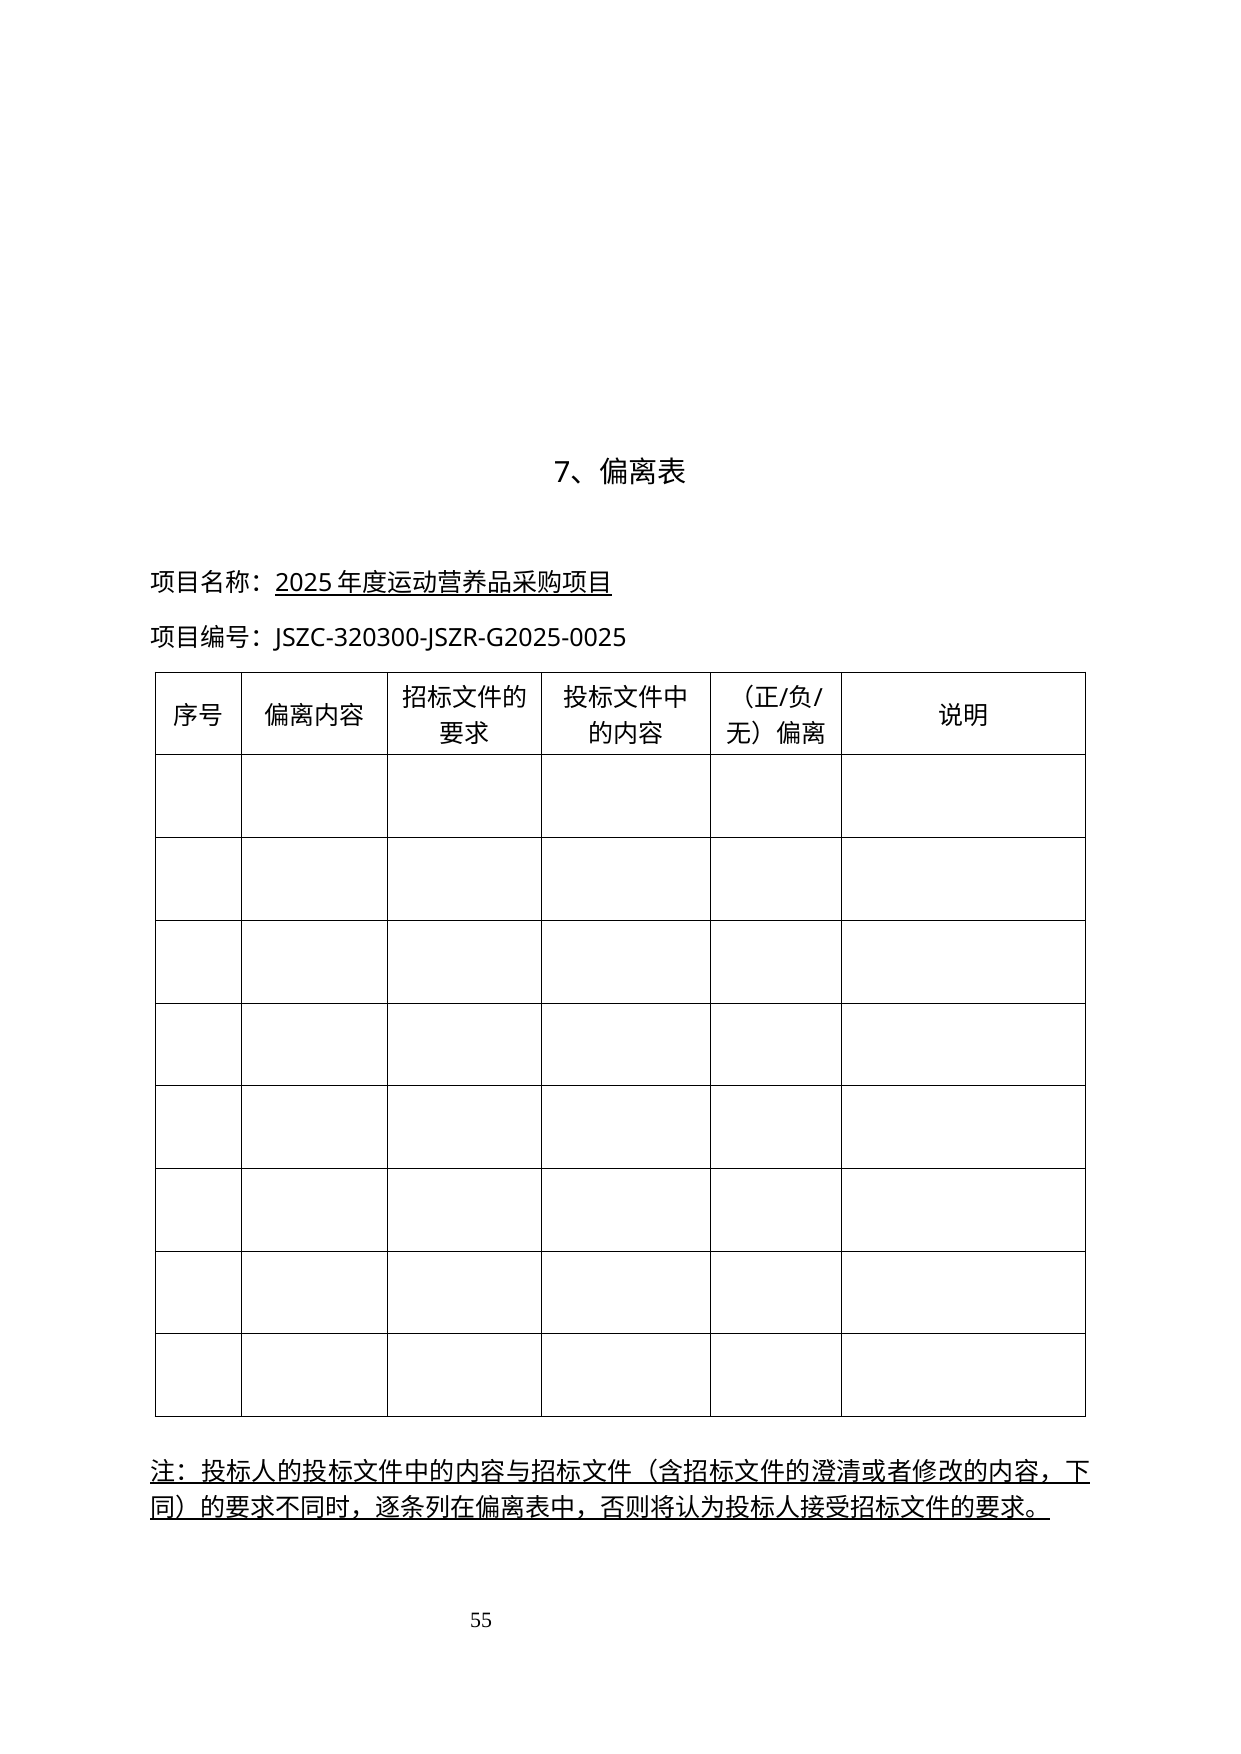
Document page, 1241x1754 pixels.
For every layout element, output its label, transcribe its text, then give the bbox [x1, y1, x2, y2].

table_cell [711, 755, 841, 837]
table_cell [711, 1334, 841, 1416]
table_cell [542, 1086, 710, 1168]
table_header 招标文件的要求 [388, 673, 541, 754]
table_cell [242, 1334, 387, 1416]
table_header 序号 [156, 673, 241, 754]
table_cell [242, 1252, 387, 1333]
table_cell [842, 1004, 1085, 1085]
table_cell [542, 1252, 710, 1333]
table_header 说明 [842, 673, 1085, 754]
text 项目编号：JSZC-320300-JSZR-G2025-0025 [150, 617, 1090, 653]
table_cell [242, 1004, 387, 1085]
table_cell [388, 921, 541, 1002]
table_cell [711, 1169, 841, 1251]
table_cell [842, 1086, 1085, 1168]
table_cell [156, 755, 241, 837]
table_cell [156, 1004, 241, 1085]
table_cell [156, 838, 241, 920]
table_cell [542, 1169, 710, 1251]
table_cell [542, 755, 710, 837]
table_cell [388, 755, 541, 837]
table_cell [156, 1334, 241, 1416]
table_cell [711, 838, 841, 920]
table_cell [242, 838, 387, 920]
text 注：投标人的投标文件中的内容与招标文件（含招标文件的澄清或者修改的内容，下同）的要求不同时，逐条列在偏离表中，否则将认为投标人接受招标文件的要求。 [150, 1484, 1090, 1523]
table_cell [388, 1086, 541, 1168]
table_cell [242, 1169, 387, 1251]
table_header （正/负/无）偏离 [711, 673, 841, 754]
table_cell [542, 1334, 710, 1416]
table_cell [542, 921, 710, 1002]
table_header 投标文件中的内容 [542, 673, 710, 754]
table_cell [711, 1086, 841, 1168]
table_cell [842, 1334, 1085, 1416]
table_cell [156, 1252, 241, 1333]
table_cell [842, 921, 1085, 1002]
table_cell [388, 1334, 541, 1416]
table_cell [842, 1169, 1085, 1251]
table_cell [156, 1086, 241, 1168]
table_cell [711, 921, 841, 1002]
table_cell [542, 1004, 710, 1085]
table_cell [388, 1169, 541, 1251]
table_cell [242, 755, 387, 837]
table_cell [156, 1169, 241, 1251]
table_cell [842, 1252, 1085, 1333]
table_cell [242, 921, 387, 1002]
table_cell [542, 838, 710, 920]
table_cell [842, 838, 1085, 920]
table_cell [711, 1252, 841, 1333]
table_cell [156, 921, 241, 1002]
table_cell [388, 1252, 541, 1333]
table_header 偏离内容 [242, 673, 387, 754]
table_cell [242, 1086, 387, 1168]
text 项目名称：2025年度运动营养品采购项目 [150, 563, 1090, 599]
text 7、偏离表 [150, 448, 1090, 491]
table_cell [842, 755, 1085, 837]
table_cell [388, 838, 541, 920]
text 注：投标人的投标文件中的内容与招标文件（含招标文件的澄清或者修改的内容，下同）的要求不同时，逐条列在偏离表中，否则将认为投标人接受招标文件的要求。 [150, 1451, 1090, 1482]
table_cell [388, 1004, 541, 1085]
table_cell [711, 1004, 841, 1085]
